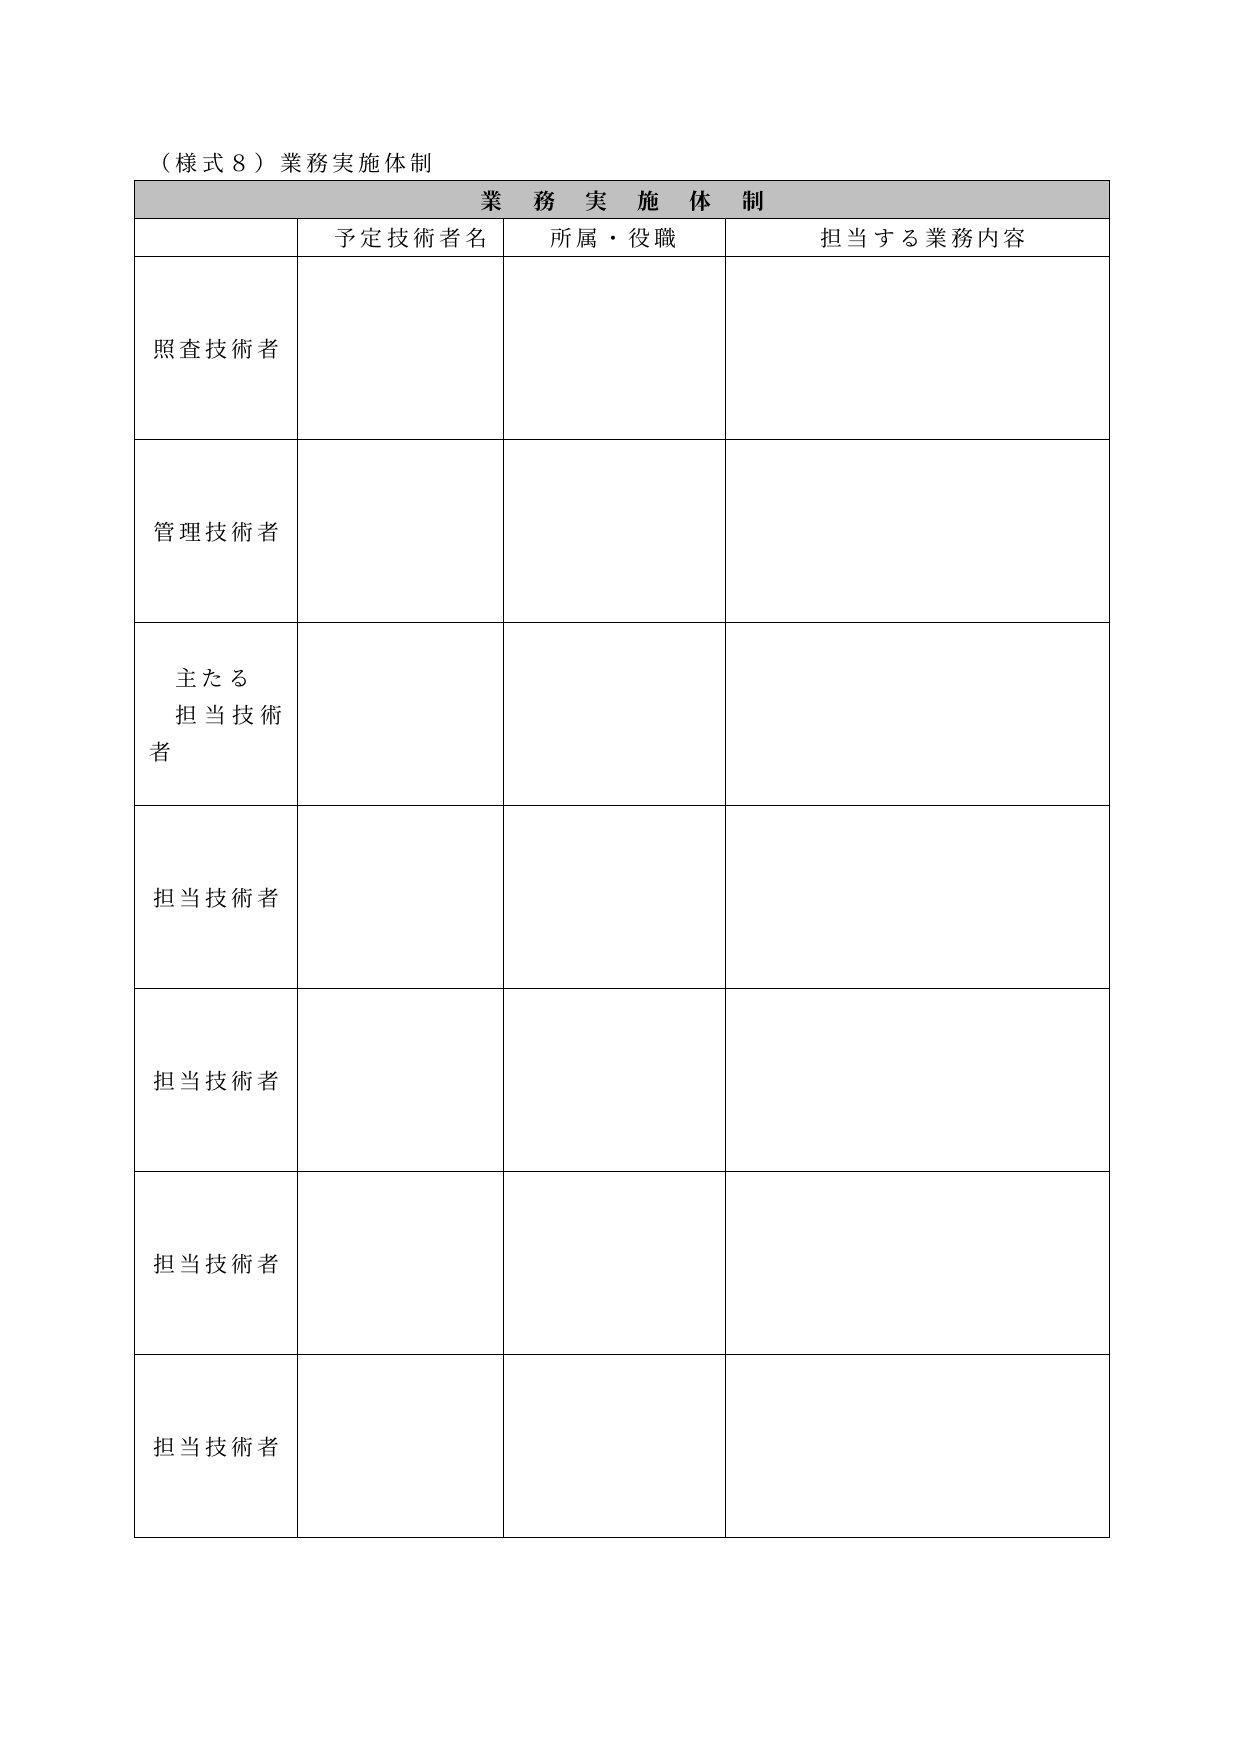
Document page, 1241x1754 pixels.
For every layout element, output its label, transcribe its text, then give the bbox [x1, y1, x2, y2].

table_cell [298, 806, 503, 988]
table_cell 担当技術者 [135, 806, 297, 988]
table_cell 予定技術者名 [298, 219, 503, 256]
table_cell 担当技術者 [135, 989, 297, 1171]
table_cell [298, 1172, 503, 1354]
table_cell [298, 1355, 503, 1537]
table_cell [504, 440, 725, 622]
text （様式８）業務実施体制 [149, 144, 1091, 180]
table_cell [504, 989, 725, 1171]
table_cell [726, 1172, 1109, 1354]
table_cell [504, 806, 725, 988]
table_cell [726, 623, 1109, 805]
table_cell 担当技術者 [135, 1355, 297, 1537]
table_header 業 務 実 施 体 制 [135, 181, 1109, 218]
table_cell 主たる 担当技術者 [135, 623, 297, 805]
table_cell [298, 257, 503, 439]
table_cell [298, 440, 503, 622]
table_cell [504, 1355, 725, 1537]
table_cell [298, 623, 503, 805]
table_cell [726, 440, 1109, 622]
table_cell 管理技術者 [135, 440, 297, 622]
table_cell [298, 989, 503, 1171]
table_cell [504, 257, 725, 439]
table_cell [726, 806, 1109, 988]
table_cell [726, 1355, 1109, 1537]
table_cell 所属・役職 [504, 219, 725, 256]
table_cell 担当する業務内容 [726, 219, 1109, 256]
table_cell [135, 219, 297, 256]
table_cell 担当技術者 [135, 1172, 297, 1354]
table_cell [726, 257, 1109, 439]
table_cell [504, 1172, 725, 1354]
table_cell 照査技術者 [135, 257, 297, 439]
table_cell [726, 989, 1109, 1171]
table_cell [504, 623, 725, 805]
